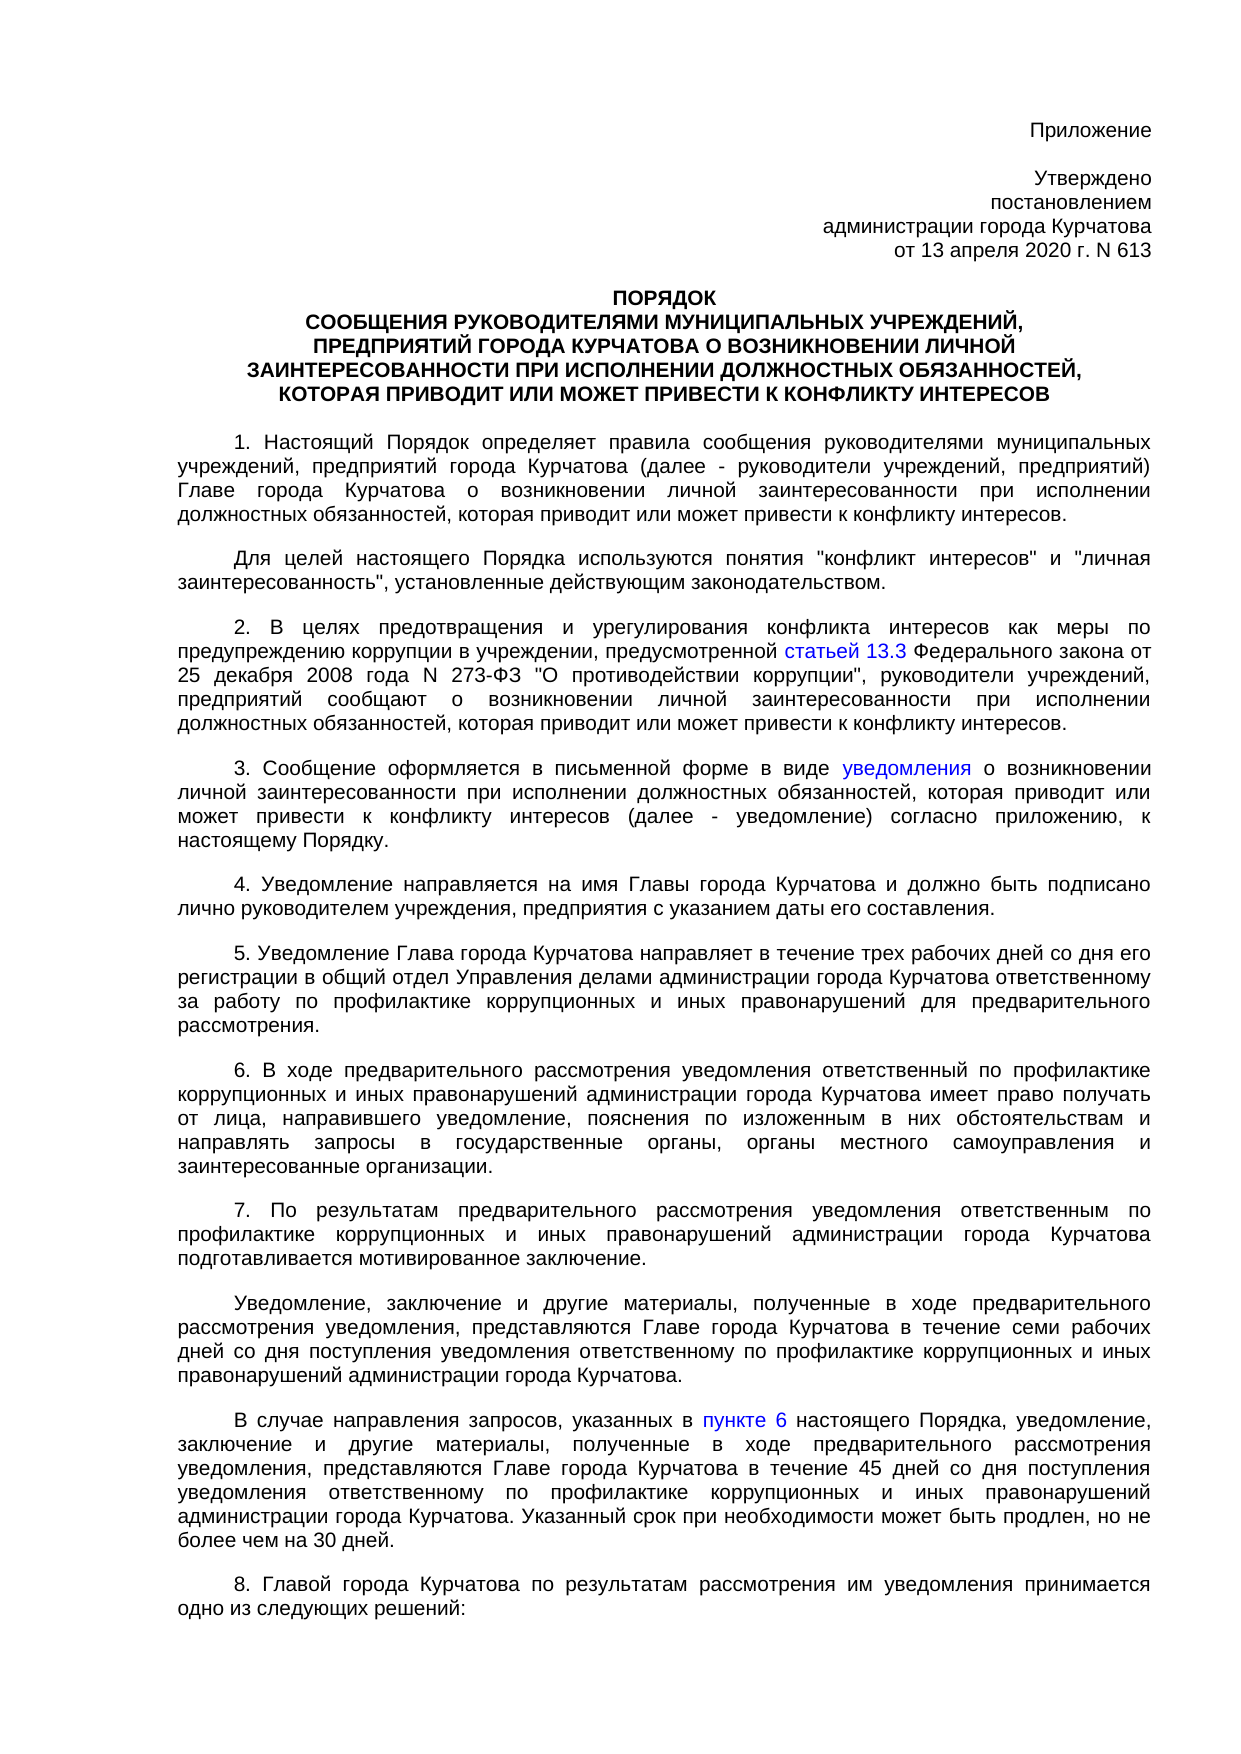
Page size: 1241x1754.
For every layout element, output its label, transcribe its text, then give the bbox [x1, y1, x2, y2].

text В случае направления запросов, указанных в пункте 6 настоящего Порядка, уведомление, заключение и другие материалы, полученные в ходе предварительного рассмотрения уведомления, представляются Главе города Курчатова в течение 45 дней со дня поступления уведомления ответственному по профилактике коррупционных и иных правонарушений администрации города Курчатова. Указанный срок при необходимости может быть продлен, но не более чем на 30 дней. [177, 1408, 1152, 1551]
text 4. Уведомление направляется на имя Главы города Курчатова и должно быть подписано лично руководителем учреждения, предприятия с указанием даты его составления. [177, 872, 1152, 920]
text постановлением [177, 190, 1152, 214]
text 3. Сообщение оформляется в письменной форме в виде уведомления о возникновении личной заинтересованности при исполнении должностных обязанностей, которая приводит или может привести к конфликту интересов (далее - уведомление) согласно приложению, к настоящему Порядку. [177, 756, 1152, 851]
text Приложение [177, 118, 1152, 142]
title ПОРЯДОК [177, 286, 1152, 310]
text 6. В ходе предварительного рассмотрения уведомления ответственный по профилактике коррупционных и иных правонарушений администрации города Курчатова имеет право получать от лица, направившего уведомление, пояснения по изложенным в них обстоятельствам и направлять запросы в государственные органы, органы местного самоуправления и заинтересованные организации. [177, 1058, 1152, 1177]
text от 13 апреля 2020 г. N 613 [177, 238, 1152, 262]
title ПРЕДПРИЯТИЙ ГОРОДА КУРЧАТОВА О ВОЗНИКНОВЕНИИ ЛИЧНОЙ [177, 334, 1152, 358]
text 8. Главой города Курчатова по результатам рассмотрения им уведомления принимается одно из следующих решений: [177, 1572, 1152, 1620]
text Для целей настоящего Порядка используются понятия "конфликт интересов" и "личная заинтересованность", установленные действующим законодательством. [177, 546, 1152, 594]
title ЗАИНТЕРЕСОВАННОСТИ ПРИ ИСПОЛНЕНИИ ДОЛЖНОСТНЫХ ОБЯЗАННОСТЕЙ, [177, 358, 1152, 382]
title КОТОРАЯ ПРИВОДИТ ИЛИ МОЖЕТ ПРИВЕСТИ К КОНФЛИКТУ ИНТЕРЕСОВ [177, 382, 1152, 406]
text 2. В целях предотвращения и урегулирования конфликта интересов как меры по предупреждению коррупции в учреждении, предусмотренной статьей 13.3 Федерального закона от 25 декабря 2008 года N 273-ФЗ "О противодействии коррупции", руководители учреждений, предприятий сообщают о возникновении личной заинтересованности при исполнении должностных обязанностей, которая приводит или может привести к конфликту интересов. [177, 615, 1152, 735]
text Уведомление, заключение и другие материалы, полученные в ходе предварительного рассмотрения уведомления, представляются Главе города Курчатова в течение семи рабочих дней со дня поступления уведомления ответственному по профилактике коррупционных и иных правонарушений администрации города Курчатова. [177, 1291, 1152, 1387]
text Утверждено [177, 166, 1152, 190]
text 5. Уведомление Глава города Курчатова направляет в течение трех рабочих дней со дня его регистрации в общий отдел Управления делами администрации города Курчатова ответственному за работу по профилактике коррупционных и иных правонарушений для предварительного рассмотрения. [177, 941, 1152, 1037]
text 7. По результатам предварительного рассмотрения уведомления ответственным по профилактике коррупционных и иных правонарушений администрации города Курчатова подготавливается мотивированное заключение. [177, 1198, 1152, 1270]
text администрации города Курчатова [177, 214, 1152, 238]
text 1. Настоящий Порядок определяет правила сообщения руководителями муниципальных учреждений, предприятий города Курчатова (далее - руководители учреждений, предприятий) Главе города Курчатова о возникновении личной заинтересованности при исполнении должностных обязанностей, которая приводит или может привести к конфликту интересов. [177, 429, 1152, 525]
title СООБЩЕНИЯ РУКОВОДИТЕЛЯМИ МУНИЦИПАЛЬНЫХ УЧРЕЖДЕНИЙ, [177, 310, 1152, 334]
